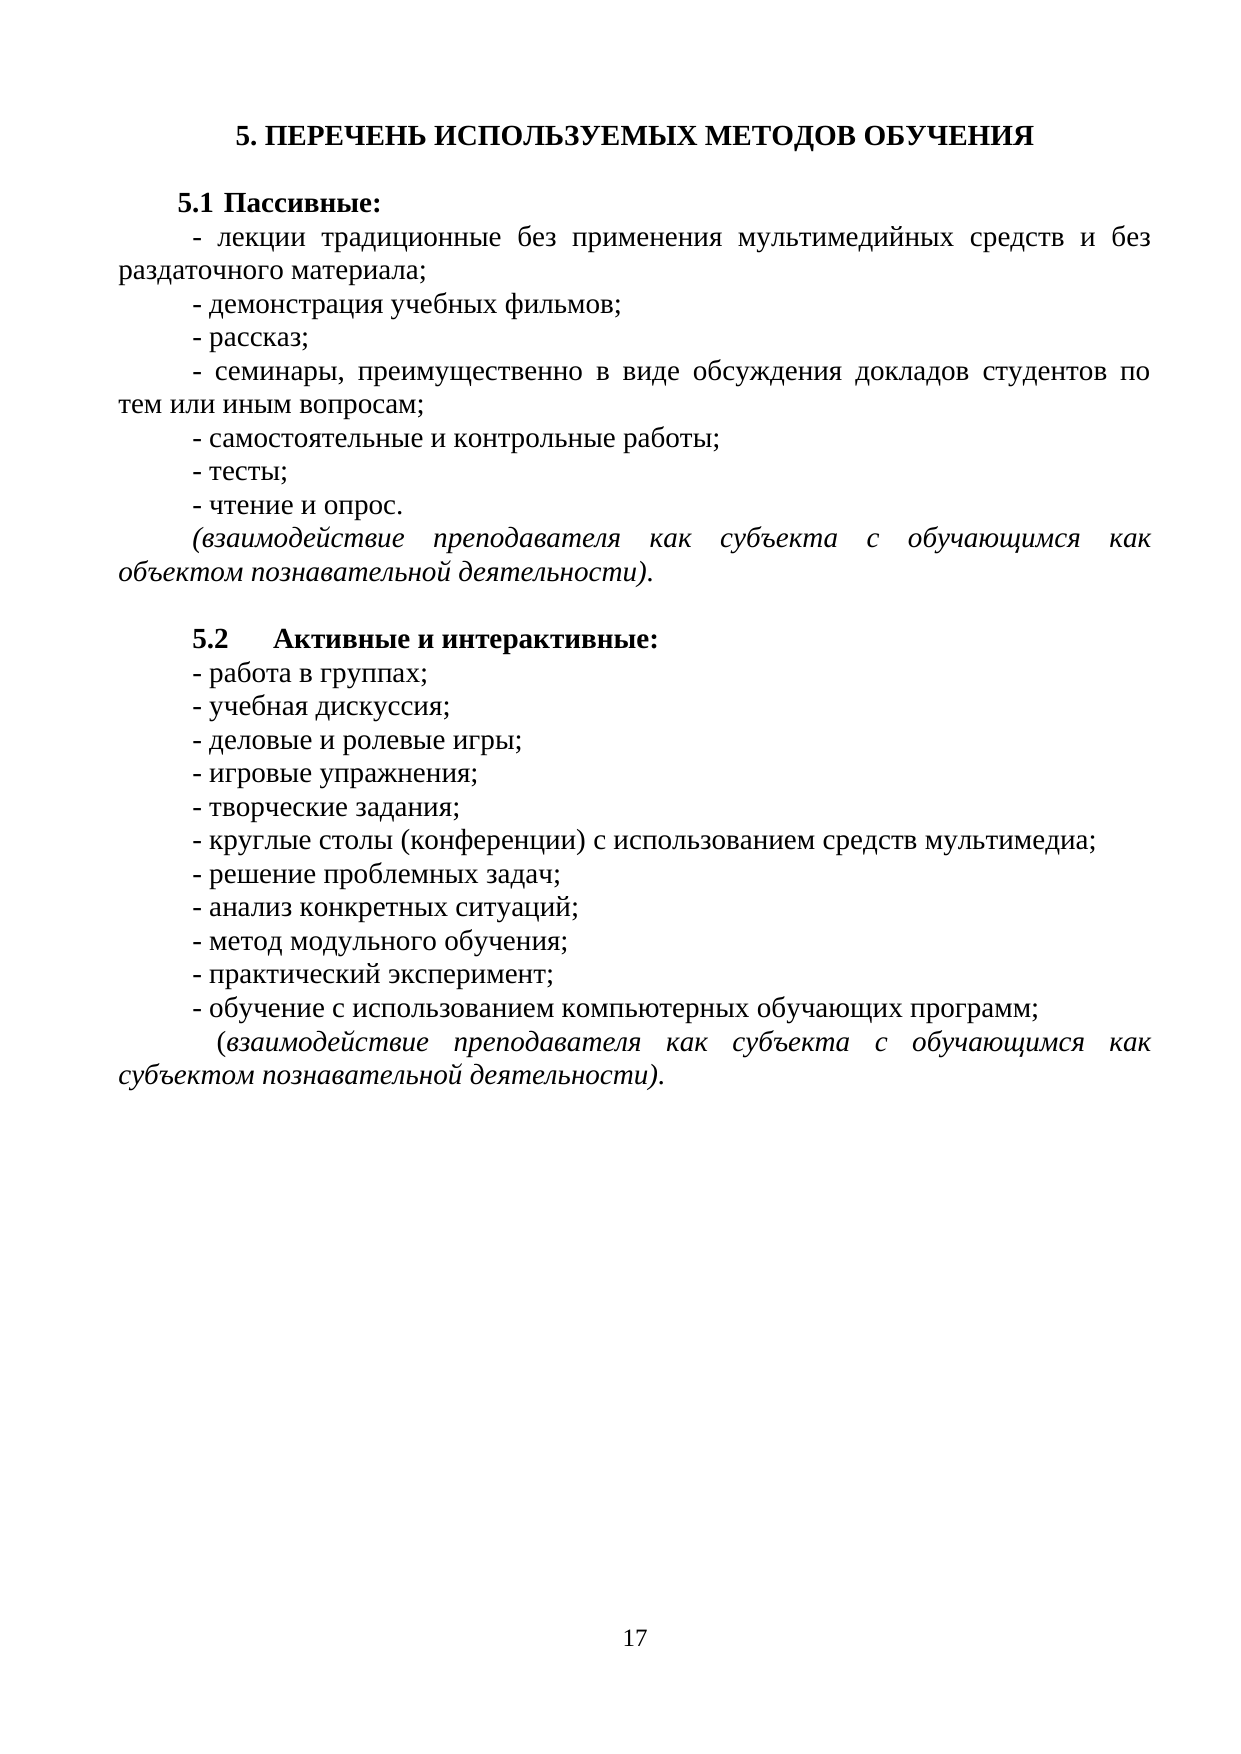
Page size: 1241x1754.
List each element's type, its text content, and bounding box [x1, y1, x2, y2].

text (взаимодействие преподавателя как субъекта с обучающимся как субъектом познавательной деятельности). [118, 1024, 1152, 1091]
text - лекции традиционные без применения мультимедийных средств и без раздаточного материала; [118, 219, 1152, 286]
text - чтение и опрос. [118, 487, 1152, 521]
text (взаимодействие преподавателя как субъекта с обучающимся как объектом познавательной деятельности). [118, 521, 1152, 588]
text - семинары, преимущественно в виде обсуждения докладов студентов по тем или иным вопросам; [118, 353, 1152, 420]
list Пассивные: [177, 185, 1152, 219]
text - анализ конкретных ситуаций; [118, 889, 1152, 923]
text - круглые столы (конференции) с использованием средств мультимедиа; [118, 822, 1152, 856]
text - метод модульного обучения; [118, 923, 1152, 957]
text - рассказ; [118, 319, 1152, 353]
text - игровые упражнения; [118, 755, 1152, 789]
text - самостоятельные и контрольные работы; [118, 420, 1152, 453]
text - учебная дискуссия; [118, 688, 1152, 722]
text - деловые и ролевые игры; [118, 722, 1152, 755]
text - работа в группах; [118, 655, 1152, 688]
list Активные и интерактивные: [118, 621, 1152, 655]
text - обучение с использованием компьютерных обучающих программ; [118, 990, 1152, 1024]
text 5. ПЕРЕЧЕНЬ ИСПОЛЬЗУЕМЫХ МЕТОДОВ ОБУЧЕНИЯ [118, 118, 1152, 152]
text - творческие задания; [118, 789, 1152, 822]
text - демонстрация учебных фильмов; [118, 286, 1152, 319]
text - тесты; [118, 453, 1152, 487]
text - решение проблемных задач; [118, 856, 1152, 889]
text - практический эксперимент; [118, 957, 1152, 990]
